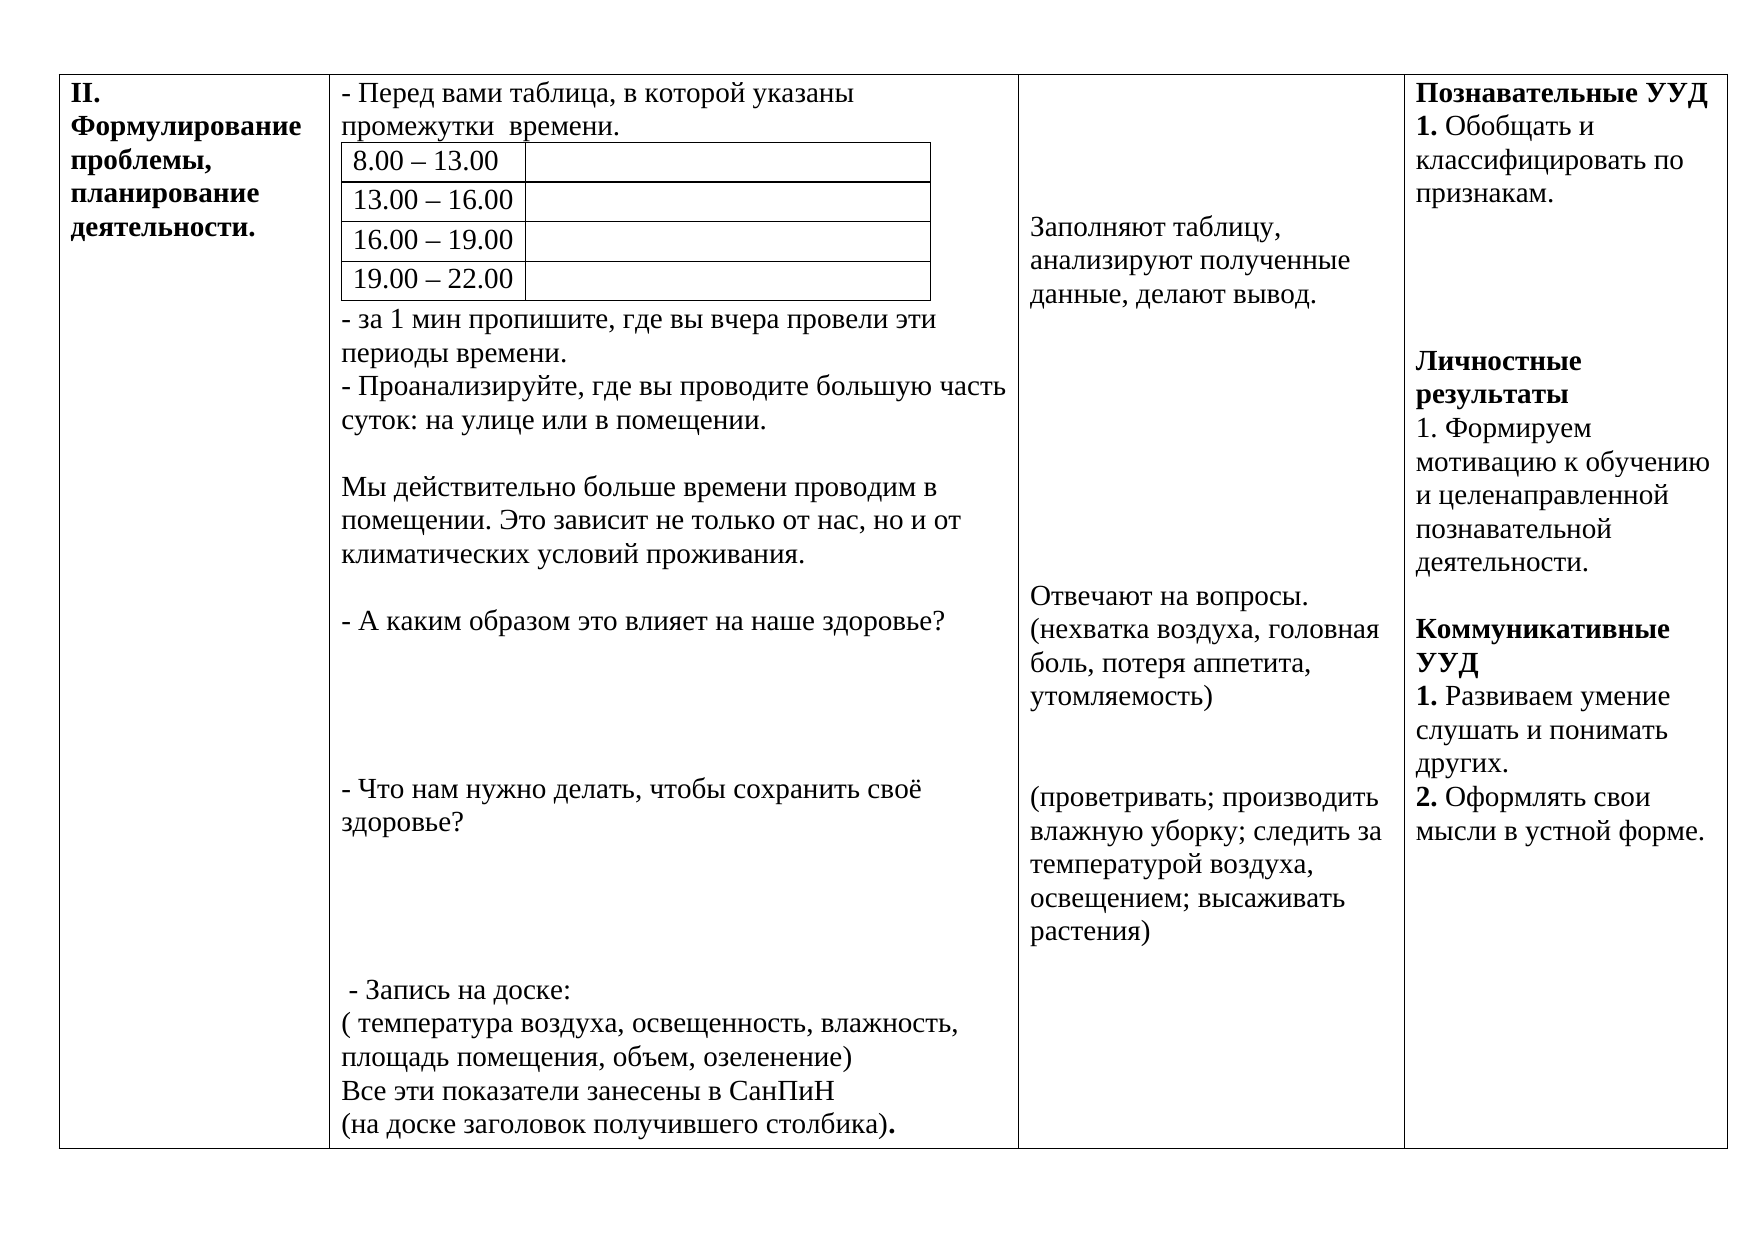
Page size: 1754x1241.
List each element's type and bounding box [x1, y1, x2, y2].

table_cell [60, 75, 329, 1148]
table_cell [1405, 75, 1727, 1148]
table_cell [330, 75, 1018, 1148]
table_cell [1019, 75, 1404, 1148]
